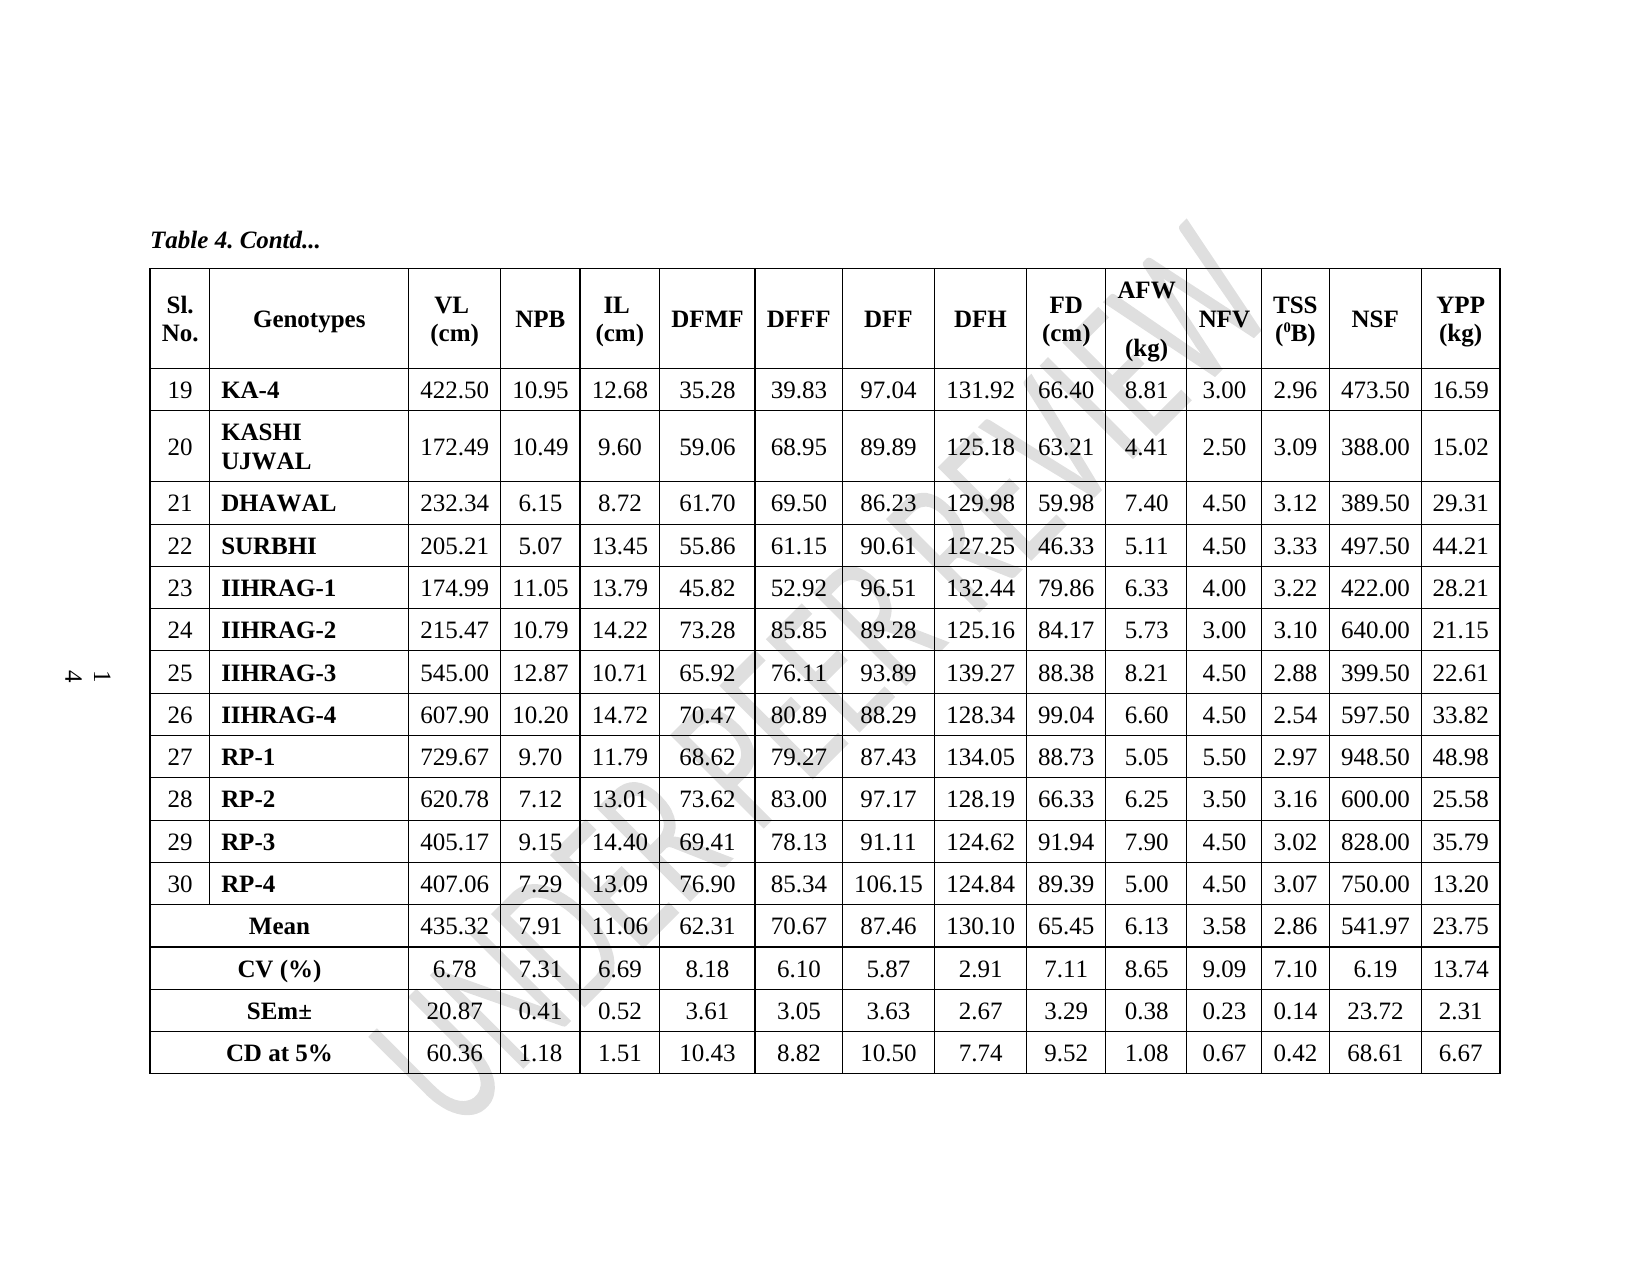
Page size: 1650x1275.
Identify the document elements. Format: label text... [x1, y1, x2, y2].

text Table 4. Contd... [150, 225, 1500, 254]
table_cell 26 [151, 694, 209, 735]
table_cell 28 [151, 778, 209, 819]
table_cell 76.90 [660, 863, 754, 904]
table_cell 4.50 [1187, 694, 1261, 735]
table_cell 422.50 [409, 369, 500, 410]
table_cell 5.87 [843, 948, 934, 989]
table_cell RP-2 [210, 778, 408, 819]
table_cell 435.32 [409, 905, 500, 946]
table_cell 6.78 [409, 948, 500, 989]
table_cell 3.00 [1187, 369, 1261, 410]
table_cell SURBHI [210, 525, 408, 566]
table_cell 3.58 [1187, 905, 1261, 946]
table_cell 1.18 [501, 1032, 579, 1073]
table_cell 4.50 [1187, 821, 1261, 862]
table_cell 422.00 [1330, 567, 1421, 608]
table_cell 16.59 [1422, 369, 1499, 410]
table_cell 205.21 [409, 525, 500, 566]
table_cell 35.79 [1422, 821, 1499, 862]
table_cell 21.15 [1422, 609, 1499, 650]
table_cell 73.62 [660, 778, 754, 819]
table_cell 25 [151, 651, 209, 693]
table_cell 4.50 [1187, 525, 1261, 566]
table_cell 8.65 [1106, 948, 1186, 989]
table_cell 39.83 [756, 369, 842, 410]
table_cell 6.33 [1106, 567, 1186, 608]
table_cell 3.02 [1262, 821, 1329, 862]
table_cell 10.20 [501, 694, 579, 735]
table_cell 46.33 [1027, 525, 1105, 566]
table_cell 10.50 [843, 1032, 934, 1073]
table_cell 597.50 [1330, 694, 1421, 735]
table_cell 10.71 [581, 651, 659, 693]
table_cell 389.50 [1330, 482, 1421, 523]
table_cell IIHRAG-4 [210, 694, 408, 735]
table_cell 80.89 [756, 694, 842, 735]
table_cell 131.92 [935, 369, 1026, 410]
table_cell DHAWAL [210, 482, 408, 523]
table_cell 70.47 [660, 694, 754, 735]
table_cell 4.50 [1187, 482, 1261, 523]
table_cell KA-4 [210, 369, 408, 410]
table_cell 10.43 [660, 1032, 754, 1073]
table_cell CV (%) [151, 948, 408, 989]
table_cell 62.31 [660, 905, 754, 946]
table_cell 3.16 [1262, 778, 1329, 819]
table_cell 8.82 [756, 1032, 842, 1073]
table_header Sl. No. [151, 269, 209, 368]
table_cell 388.00 [1330, 411, 1421, 481]
table_cell 10.95 [501, 369, 579, 410]
table_cell 215.47 [409, 609, 500, 650]
table_cell 174.99 [409, 567, 500, 608]
table_cell 61.70 [660, 482, 754, 523]
table_cell 541.97 [1330, 905, 1421, 946]
table_cell 69.41 [660, 821, 754, 862]
table_cell 35.28 [660, 369, 754, 410]
table_header YPP (kg) [1422, 269, 1499, 368]
table_header IL (cm) [581, 269, 659, 368]
table_cell 9.09 [1187, 948, 1261, 989]
table_cell 99.04 [1027, 694, 1105, 735]
table_header DFH [935, 269, 1026, 368]
table_cell 7.11 [1027, 948, 1105, 989]
table_cell 19 [151, 369, 209, 410]
table_cell 7.31 [501, 948, 579, 989]
table_cell 2.54 [1262, 694, 1329, 735]
table_cell 66.33 [1027, 778, 1105, 819]
table_cell 129.98 [935, 482, 1026, 523]
table_cell 5.07 [501, 525, 579, 566]
table_cell Mean [151, 905, 408, 946]
table_cell 3.33 [1262, 525, 1329, 566]
table_header NPB [501, 269, 579, 368]
table_cell RP-1 [210, 736, 408, 777]
table_cell 4.50 [1187, 863, 1261, 904]
table_cell 2.31 [1422, 990, 1499, 1031]
table_cell 3.00 [1187, 609, 1261, 650]
table_cell 9.15 [501, 821, 579, 862]
table_cell 97.04 [843, 369, 934, 410]
table_cell 9.60 [581, 411, 659, 481]
table_cell 61.15 [756, 525, 842, 566]
table_cell 78.13 [756, 821, 842, 862]
table_cell 13.09 [581, 863, 659, 904]
table_cell 6.19 [1330, 948, 1421, 989]
table_cell 5.05 [1106, 736, 1186, 777]
table_cell 13.45 [581, 525, 659, 566]
table_cell 20.87 [409, 990, 500, 1031]
table_cell 6.10 [756, 948, 842, 989]
table_cell 729.67 [409, 736, 500, 777]
table_cell CD at 5% [151, 1032, 408, 1073]
table_header DFFF [756, 269, 842, 368]
table_cell 8.18 [660, 948, 754, 989]
table_cell 132.44 [935, 567, 1026, 608]
table_cell 24 [151, 609, 209, 650]
table_cell 0.38 [1106, 990, 1186, 1031]
table_cell 48.98 [1422, 736, 1499, 777]
table_cell 139.27 [935, 651, 1026, 693]
table_cell 125.16 [935, 609, 1026, 650]
table_cell 23.72 [1330, 990, 1421, 1031]
table_cell 85.85 [756, 609, 842, 650]
table_cell 52.92 [756, 567, 842, 608]
table_cell SEm± [151, 990, 408, 1031]
table_cell 7.91 [501, 905, 579, 946]
table_cell 89.28 [843, 609, 934, 650]
table_cell 60.36 [409, 1032, 500, 1073]
table_cell 65.45 [1027, 905, 1105, 946]
table_cell 2.88 [1262, 651, 1329, 693]
table_cell 8.21 [1106, 651, 1186, 693]
table_cell 22 [151, 525, 209, 566]
table_cell 25.58 [1422, 778, 1499, 819]
table_cell 59.06 [660, 411, 754, 481]
table_cell 6.60 [1106, 694, 1186, 735]
table_cell 10.49 [501, 411, 579, 481]
table_cell 13.74 [1422, 948, 1499, 989]
table_cell 13.01 [581, 778, 659, 819]
table_cell 3.22 [1262, 567, 1329, 608]
table_cell 23 [151, 567, 209, 608]
table_header NSF [1330, 269, 1421, 368]
table_cell 91.94 [1027, 821, 1105, 862]
table_cell 28.21 [1422, 567, 1499, 608]
table_cell 7.74 [935, 1032, 1026, 1073]
table_cell 65.92 [660, 651, 754, 693]
table_cell 473.50 [1330, 369, 1421, 410]
table_cell 545.00 [409, 651, 500, 693]
table_cell 89.89 [843, 411, 934, 481]
table_cell 55.86 [660, 525, 754, 566]
table_cell 12.68 [581, 369, 659, 410]
table_cell 66.40 [1027, 369, 1105, 410]
table_cell 232.34 [409, 482, 500, 523]
table_cell 86.23 [843, 482, 934, 523]
table_cell 7.90 [1106, 821, 1186, 862]
table_header DFF [843, 269, 934, 368]
table_cell 0.41 [501, 990, 579, 1031]
table_header FD (cm) [1027, 269, 1105, 368]
table_cell 6.15 [501, 482, 579, 523]
table_cell IIHRAG-1 [210, 567, 408, 608]
table_cell RP-3 [210, 821, 408, 862]
table_cell 13.20 [1422, 863, 1499, 904]
table_cell 14.22 [581, 609, 659, 650]
table_cell 1.51 [581, 1032, 659, 1073]
table_cell 3.07 [1262, 863, 1329, 904]
table_cell 10.79 [501, 609, 579, 650]
table_cell 7.12 [501, 778, 579, 819]
table_cell 8.81 [1106, 369, 1186, 410]
table_cell 73.28 [660, 609, 754, 650]
table_cell 125.18 [935, 411, 1026, 481]
table_header DFMF [660, 269, 754, 368]
table_cell 0.67 [1187, 1032, 1261, 1073]
table_cell 3.09 [1262, 411, 1329, 481]
table_cell 2.96 [1262, 369, 1329, 410]
table_cell 96.51 [843, 567, 934, 608]
table_cell 640.00 [1330, 609, 1421, 650]
table_cell 68.61 [1330, 1032, 1421, 1073]
table_cell 399.50 [1330, 651, 1421, 693]
table_cell 0.42 [1262, 1032, 1329, 1073]
table_cell 3.10 [1262, 609, 1329, 650]
table_cell 93.89 [843, 651, 934, 693]
table_cell 88.29 [843, 694, 934, 735]
table_cell 405.17 [409, 821, 500, 862]
table_cell 70.67 [756, 905, 842, 946]
table_cell 130.10 [935, 905, 1026, 946]
table_cell 0.14 [1262, 990, 1329, 1031]
table_cell 6.25 [1106, 778, 1186, 819]
table_cell 5.50 [1187, 736, 1261, 777]
table_cell 12.87 [501, 651, 579, 693]
table_cell 607.90 [409, 694, 500, 735]
table_cell 7.29 [501, 863, 579, 904]
table_cell 89.39 [1027, 863, 1105, 904]
table_cell 1.08 [1106, 1032, 1186, 1073]
table_cell 5.11 [1106, 525, 1186, 566]
table_header AFW (kg) [1106, 269, 1186, 368]
table_cell 4.50 [1187, 651, 1261, 693]
table_cell 0.23 [1187, 990, 1261, 1031]
table_cell 14.72 [581, 694, 659, 735]
table_cell RP-4 [210, 863, 408, 904]
table_cell 124.62 [935, 821, 1026, 862]
table_cell 45.82 [660, 567, 754, 608]
table_cell 21 [151, 482, 209, 523]
table_header NFV [1187, 269, 1261, 368]
table_cell 33.82 [1422, 694, 1499, 735]
table_cell 69.50 [756, 482, 842, 523]
table_cell 407.06 [409, 863, 500, 904]
table_cell 3.50 [1187, 778, 1261, 819]
table_cell 600.00 [1330, 778, 1421, 819]
table_cell 5.73 [1106, 609, 1186, 650]
table_cell 128.34 [935, 694, 1026, 735]
table_cell 20 [151, 411, 209, 481]
table_cell 23.75 [1422, 905, 1499, 946]
table_header TSS (0B) [1262, 269, 1329, 368]
table_cell 3.29 [1027, 990, 1105, 1031]
table_cell 97.17 [843, 778, 934, 819]
table_cell 91.11 [843, 821, 934, 862]
table_cell 87.46 [843, 905, 934, 946]
table_cell 79.86 [1027, 567, 1105, 608]
table_cell 68.62 [660, 736, 754, 777]
table_cell 76.11 [756, 651, 842, 693]
table_cell 948.50 [1330, 736, 1421, 777]
table_cell 68.95 [756, 411, 842, 481]
table_cell 59.98 [1027, 482, 1105, 523]
table_cell IIHRAG-2 [210, 609, 408, 650]
table_cell 2.50 [1187, 411, 1261, 481]
table_cell 6.67 [1422, 1032, 1499, 1073]
table_cell 90.61 [843, 525, 934, 566]
table_cell 3.05 [756, 990, 842, 1031]
table_cell 11.05 [501, 567, 579, 608]
table_cell 6.13 [1106, 905, 1186, 946]
table_cell 2.97 [1262, 736, 1329, 777]
table_header Genotypes [210, 269, 408, 368]
table_cell KASHI UJWAL [210, 411, 408, 481]
table_cell 3.61 [660, 990, 754, 1031]
table_cell 828.00 [1330, 821, 1421, 862]
table_cell 5.00 [1106, 863, 1186, 904]
table_cell 29.31 [1422, 482, 1499, 523]
table_cell 0.52 [581, 990, 659, 1031]
table_header VL (cm) [409, 269, 500, 368]
table_cell 14.40 [581, 821, 659, 862]
table_cell 87.43 [843, 736, 934, 777]
table_cell 9.52 [1027, 1032, 1105, 1073]
table_cell 7.10 [1262, 948, 1329, 989]
table_cell 44.21 [1422, 525, 1499, 566]
table_cell 127.25 [935, 525, 1026, 566]
table_cell 29 [151, 821, 209, 862]
table_cell 11.06 [581, 905, 659, 946]
table_cell 172.49 [409, 411, 500, 481]
table_cell 11.79 [581, 736, 659, 777]
table_cell 134.05 [935, 736, 1026, 777]
table_cell 6.69 [581, 948, 659, 989]
table_cell 83.00 [756, 778, 842, 819]
table_cell 84.17 [1027, 609, 1105, 650]
table_cell 497.50 [1330, 525, 1421, 566]
table_cell 124.84 [935, 863, 1026, 904]
table_cell 22.61 [1422, 651, 1499, 693]
table_cell 79.27 [756, 736, 842, 777]
table_cell 2.67 [935, 990, 1026, 1031]
table_cell 2.86 [1262, 905, 1329, 946]
table_cell 3.63 [843, 990, 934, 1031]
table_cell 15.02 [1422, 411, 1499, 481]
table_cell 4.00 [1187, 567, 1261, 608]
table_cell 750.00 [1330, 863, 1421, 904]
table_cell IIHRAG-3 [210, 651, 408, 693]
table_cell 7.40 [1106, 482, 1186, 523]
table_cell 2.91 [935, 948, 1026, 989]
table_cell 88.73 [1027, 736, 1105, 777]
table_cell 4.41 [1106, 411, 1186, 481]
table_cell 106.15 [843, 863, 934, 904]
table_cell 128.19 [935, 778, 1026, 819]
table_cell 27 [151, 736, 209, 777]
table_cell 3.12 [1262, 482, 1329, 523]
table_cell 620.78 [409, 778, 500, 819]
table_cell 13.79 [581, 567, 659, 608]
table_cell 88.38 [1027, 651, 1105, 693]
table_cell 8.72 [581, 482, 659, 523]
table_cell 63.21 [1027, 411, 1105, 481]
table_cell 85.34 [756, 863, 842, 904]
table_cell 9.70 [501, 736, 579, 777]
table_cell 30 [151, 863, 209, 904]
